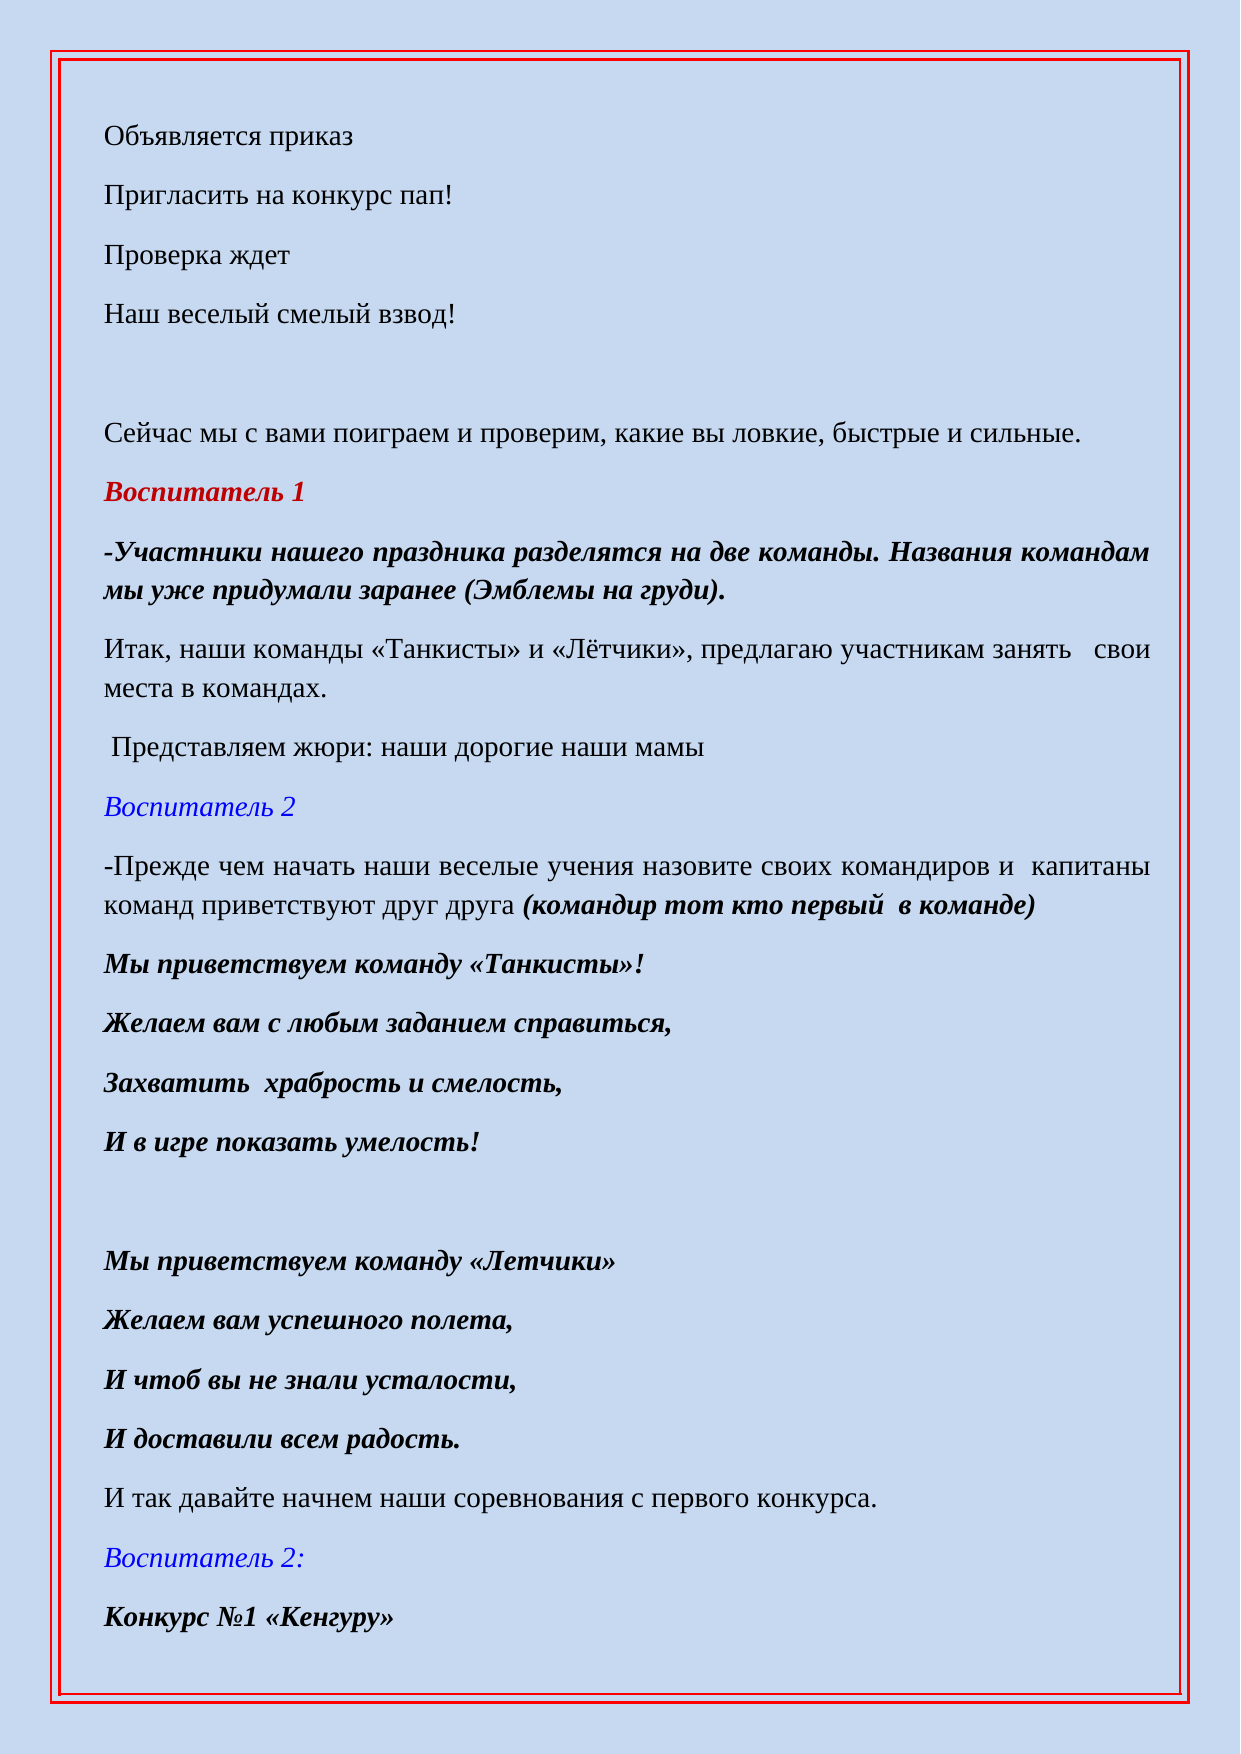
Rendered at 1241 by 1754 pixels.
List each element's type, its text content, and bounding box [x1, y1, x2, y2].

text И доставили всем радость. [103, 1421, 1152, 1455]
text Конкурс №1 «Кенгуру» [103, 1599, 1152, 1633]
text И в игре показать умелость! [103, 1124, 1152, 1158]
text Захватить храбрость и смелость, [103, 1065, 1152, 1098]
text Воспитатель 1 [103, 474, 1152, 508]
text Воспитатель 2 [103, 789, 1152, 822]
text Желаем вам с любым заданием справиться, [103, 1006, 1152, 1039]
text Мы приветствуем команду «Летчики» [103, 1243, 1152, 1277]
text Желаем вам успешного полета, [103, 1302, 1152, 1336]
text -Прежде чем начать наши веселые учения назовите своих командиров и капитаны команд приветствуют друг друга (командир тот кто первый в команде) [103, 848, 1152, 920]
text Сейчас мы с вами поиграем и проверим, какие вы ловкие, быстрые и сильные. [103, 415, 1152, 448]
text Пригласить на конкурс пап! [103, 177, 1152, 211]
text Объявляется приказ [103, 118, 1152, 152]
text И так давайте начнем наши соревнования с первого конкурса. [103, 1481, 1152, 1514]
text Итак, наши команды «Танкисты» и «Лётчики», предлагаю участникам занять свои места в командах. [103, 632, 1152, 704]
text Мы приветствуем команду «Танкисты»! [103, 946, 1152, 980]
text Наш веселый смелый взвод! [103, 296, 1152, 330]
text Проверка ждет [103, 237, 1152, 270]
text И чтоб вы не знали усталости, [103, 1362, 1152, 1395]
text -Участники нашего праздника разделятся на две команды. Названия командам мы уже придумали заранее (Эмблемы на груди). [103, 534, 1152, 606]
text Представляем жюри: наши дорогие наши мамы [103, 729, 1152, 763]
text Воспитатель 2: [103, 1540, 1152, 1573]
